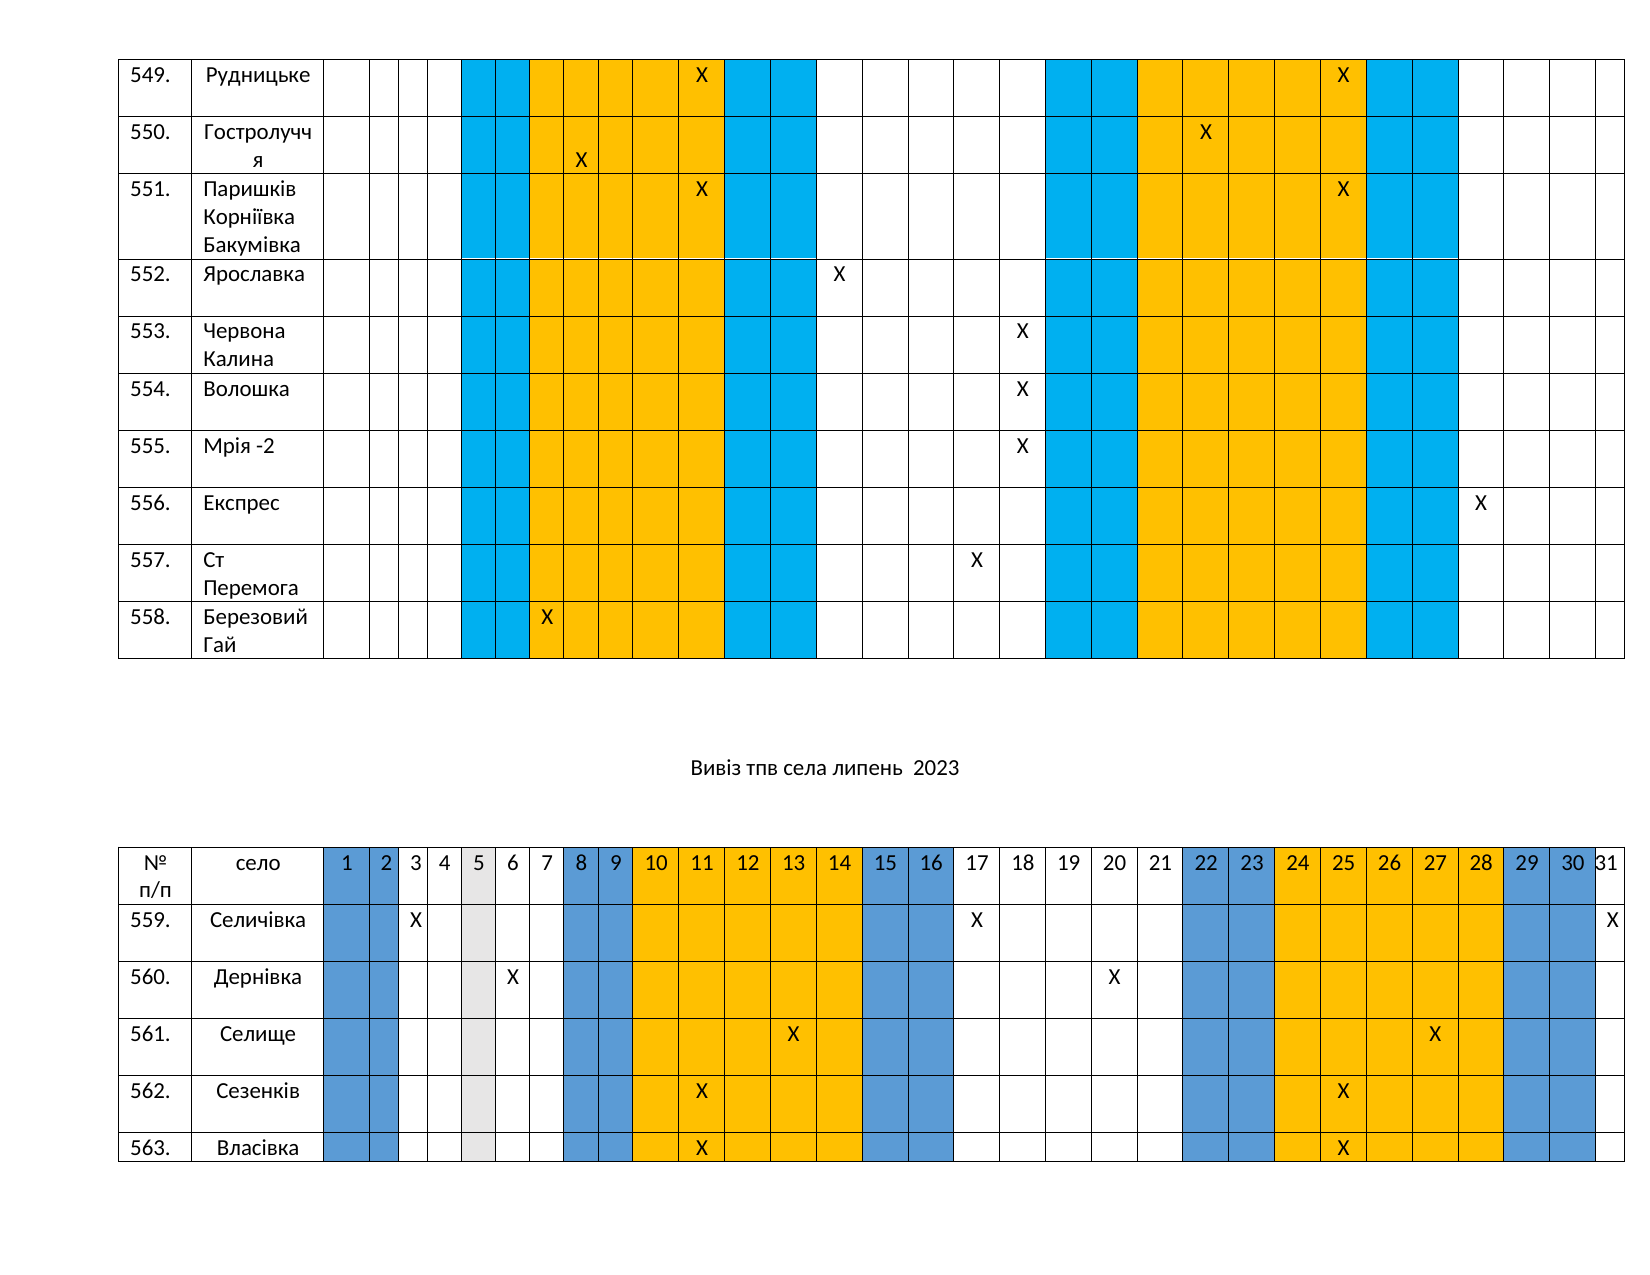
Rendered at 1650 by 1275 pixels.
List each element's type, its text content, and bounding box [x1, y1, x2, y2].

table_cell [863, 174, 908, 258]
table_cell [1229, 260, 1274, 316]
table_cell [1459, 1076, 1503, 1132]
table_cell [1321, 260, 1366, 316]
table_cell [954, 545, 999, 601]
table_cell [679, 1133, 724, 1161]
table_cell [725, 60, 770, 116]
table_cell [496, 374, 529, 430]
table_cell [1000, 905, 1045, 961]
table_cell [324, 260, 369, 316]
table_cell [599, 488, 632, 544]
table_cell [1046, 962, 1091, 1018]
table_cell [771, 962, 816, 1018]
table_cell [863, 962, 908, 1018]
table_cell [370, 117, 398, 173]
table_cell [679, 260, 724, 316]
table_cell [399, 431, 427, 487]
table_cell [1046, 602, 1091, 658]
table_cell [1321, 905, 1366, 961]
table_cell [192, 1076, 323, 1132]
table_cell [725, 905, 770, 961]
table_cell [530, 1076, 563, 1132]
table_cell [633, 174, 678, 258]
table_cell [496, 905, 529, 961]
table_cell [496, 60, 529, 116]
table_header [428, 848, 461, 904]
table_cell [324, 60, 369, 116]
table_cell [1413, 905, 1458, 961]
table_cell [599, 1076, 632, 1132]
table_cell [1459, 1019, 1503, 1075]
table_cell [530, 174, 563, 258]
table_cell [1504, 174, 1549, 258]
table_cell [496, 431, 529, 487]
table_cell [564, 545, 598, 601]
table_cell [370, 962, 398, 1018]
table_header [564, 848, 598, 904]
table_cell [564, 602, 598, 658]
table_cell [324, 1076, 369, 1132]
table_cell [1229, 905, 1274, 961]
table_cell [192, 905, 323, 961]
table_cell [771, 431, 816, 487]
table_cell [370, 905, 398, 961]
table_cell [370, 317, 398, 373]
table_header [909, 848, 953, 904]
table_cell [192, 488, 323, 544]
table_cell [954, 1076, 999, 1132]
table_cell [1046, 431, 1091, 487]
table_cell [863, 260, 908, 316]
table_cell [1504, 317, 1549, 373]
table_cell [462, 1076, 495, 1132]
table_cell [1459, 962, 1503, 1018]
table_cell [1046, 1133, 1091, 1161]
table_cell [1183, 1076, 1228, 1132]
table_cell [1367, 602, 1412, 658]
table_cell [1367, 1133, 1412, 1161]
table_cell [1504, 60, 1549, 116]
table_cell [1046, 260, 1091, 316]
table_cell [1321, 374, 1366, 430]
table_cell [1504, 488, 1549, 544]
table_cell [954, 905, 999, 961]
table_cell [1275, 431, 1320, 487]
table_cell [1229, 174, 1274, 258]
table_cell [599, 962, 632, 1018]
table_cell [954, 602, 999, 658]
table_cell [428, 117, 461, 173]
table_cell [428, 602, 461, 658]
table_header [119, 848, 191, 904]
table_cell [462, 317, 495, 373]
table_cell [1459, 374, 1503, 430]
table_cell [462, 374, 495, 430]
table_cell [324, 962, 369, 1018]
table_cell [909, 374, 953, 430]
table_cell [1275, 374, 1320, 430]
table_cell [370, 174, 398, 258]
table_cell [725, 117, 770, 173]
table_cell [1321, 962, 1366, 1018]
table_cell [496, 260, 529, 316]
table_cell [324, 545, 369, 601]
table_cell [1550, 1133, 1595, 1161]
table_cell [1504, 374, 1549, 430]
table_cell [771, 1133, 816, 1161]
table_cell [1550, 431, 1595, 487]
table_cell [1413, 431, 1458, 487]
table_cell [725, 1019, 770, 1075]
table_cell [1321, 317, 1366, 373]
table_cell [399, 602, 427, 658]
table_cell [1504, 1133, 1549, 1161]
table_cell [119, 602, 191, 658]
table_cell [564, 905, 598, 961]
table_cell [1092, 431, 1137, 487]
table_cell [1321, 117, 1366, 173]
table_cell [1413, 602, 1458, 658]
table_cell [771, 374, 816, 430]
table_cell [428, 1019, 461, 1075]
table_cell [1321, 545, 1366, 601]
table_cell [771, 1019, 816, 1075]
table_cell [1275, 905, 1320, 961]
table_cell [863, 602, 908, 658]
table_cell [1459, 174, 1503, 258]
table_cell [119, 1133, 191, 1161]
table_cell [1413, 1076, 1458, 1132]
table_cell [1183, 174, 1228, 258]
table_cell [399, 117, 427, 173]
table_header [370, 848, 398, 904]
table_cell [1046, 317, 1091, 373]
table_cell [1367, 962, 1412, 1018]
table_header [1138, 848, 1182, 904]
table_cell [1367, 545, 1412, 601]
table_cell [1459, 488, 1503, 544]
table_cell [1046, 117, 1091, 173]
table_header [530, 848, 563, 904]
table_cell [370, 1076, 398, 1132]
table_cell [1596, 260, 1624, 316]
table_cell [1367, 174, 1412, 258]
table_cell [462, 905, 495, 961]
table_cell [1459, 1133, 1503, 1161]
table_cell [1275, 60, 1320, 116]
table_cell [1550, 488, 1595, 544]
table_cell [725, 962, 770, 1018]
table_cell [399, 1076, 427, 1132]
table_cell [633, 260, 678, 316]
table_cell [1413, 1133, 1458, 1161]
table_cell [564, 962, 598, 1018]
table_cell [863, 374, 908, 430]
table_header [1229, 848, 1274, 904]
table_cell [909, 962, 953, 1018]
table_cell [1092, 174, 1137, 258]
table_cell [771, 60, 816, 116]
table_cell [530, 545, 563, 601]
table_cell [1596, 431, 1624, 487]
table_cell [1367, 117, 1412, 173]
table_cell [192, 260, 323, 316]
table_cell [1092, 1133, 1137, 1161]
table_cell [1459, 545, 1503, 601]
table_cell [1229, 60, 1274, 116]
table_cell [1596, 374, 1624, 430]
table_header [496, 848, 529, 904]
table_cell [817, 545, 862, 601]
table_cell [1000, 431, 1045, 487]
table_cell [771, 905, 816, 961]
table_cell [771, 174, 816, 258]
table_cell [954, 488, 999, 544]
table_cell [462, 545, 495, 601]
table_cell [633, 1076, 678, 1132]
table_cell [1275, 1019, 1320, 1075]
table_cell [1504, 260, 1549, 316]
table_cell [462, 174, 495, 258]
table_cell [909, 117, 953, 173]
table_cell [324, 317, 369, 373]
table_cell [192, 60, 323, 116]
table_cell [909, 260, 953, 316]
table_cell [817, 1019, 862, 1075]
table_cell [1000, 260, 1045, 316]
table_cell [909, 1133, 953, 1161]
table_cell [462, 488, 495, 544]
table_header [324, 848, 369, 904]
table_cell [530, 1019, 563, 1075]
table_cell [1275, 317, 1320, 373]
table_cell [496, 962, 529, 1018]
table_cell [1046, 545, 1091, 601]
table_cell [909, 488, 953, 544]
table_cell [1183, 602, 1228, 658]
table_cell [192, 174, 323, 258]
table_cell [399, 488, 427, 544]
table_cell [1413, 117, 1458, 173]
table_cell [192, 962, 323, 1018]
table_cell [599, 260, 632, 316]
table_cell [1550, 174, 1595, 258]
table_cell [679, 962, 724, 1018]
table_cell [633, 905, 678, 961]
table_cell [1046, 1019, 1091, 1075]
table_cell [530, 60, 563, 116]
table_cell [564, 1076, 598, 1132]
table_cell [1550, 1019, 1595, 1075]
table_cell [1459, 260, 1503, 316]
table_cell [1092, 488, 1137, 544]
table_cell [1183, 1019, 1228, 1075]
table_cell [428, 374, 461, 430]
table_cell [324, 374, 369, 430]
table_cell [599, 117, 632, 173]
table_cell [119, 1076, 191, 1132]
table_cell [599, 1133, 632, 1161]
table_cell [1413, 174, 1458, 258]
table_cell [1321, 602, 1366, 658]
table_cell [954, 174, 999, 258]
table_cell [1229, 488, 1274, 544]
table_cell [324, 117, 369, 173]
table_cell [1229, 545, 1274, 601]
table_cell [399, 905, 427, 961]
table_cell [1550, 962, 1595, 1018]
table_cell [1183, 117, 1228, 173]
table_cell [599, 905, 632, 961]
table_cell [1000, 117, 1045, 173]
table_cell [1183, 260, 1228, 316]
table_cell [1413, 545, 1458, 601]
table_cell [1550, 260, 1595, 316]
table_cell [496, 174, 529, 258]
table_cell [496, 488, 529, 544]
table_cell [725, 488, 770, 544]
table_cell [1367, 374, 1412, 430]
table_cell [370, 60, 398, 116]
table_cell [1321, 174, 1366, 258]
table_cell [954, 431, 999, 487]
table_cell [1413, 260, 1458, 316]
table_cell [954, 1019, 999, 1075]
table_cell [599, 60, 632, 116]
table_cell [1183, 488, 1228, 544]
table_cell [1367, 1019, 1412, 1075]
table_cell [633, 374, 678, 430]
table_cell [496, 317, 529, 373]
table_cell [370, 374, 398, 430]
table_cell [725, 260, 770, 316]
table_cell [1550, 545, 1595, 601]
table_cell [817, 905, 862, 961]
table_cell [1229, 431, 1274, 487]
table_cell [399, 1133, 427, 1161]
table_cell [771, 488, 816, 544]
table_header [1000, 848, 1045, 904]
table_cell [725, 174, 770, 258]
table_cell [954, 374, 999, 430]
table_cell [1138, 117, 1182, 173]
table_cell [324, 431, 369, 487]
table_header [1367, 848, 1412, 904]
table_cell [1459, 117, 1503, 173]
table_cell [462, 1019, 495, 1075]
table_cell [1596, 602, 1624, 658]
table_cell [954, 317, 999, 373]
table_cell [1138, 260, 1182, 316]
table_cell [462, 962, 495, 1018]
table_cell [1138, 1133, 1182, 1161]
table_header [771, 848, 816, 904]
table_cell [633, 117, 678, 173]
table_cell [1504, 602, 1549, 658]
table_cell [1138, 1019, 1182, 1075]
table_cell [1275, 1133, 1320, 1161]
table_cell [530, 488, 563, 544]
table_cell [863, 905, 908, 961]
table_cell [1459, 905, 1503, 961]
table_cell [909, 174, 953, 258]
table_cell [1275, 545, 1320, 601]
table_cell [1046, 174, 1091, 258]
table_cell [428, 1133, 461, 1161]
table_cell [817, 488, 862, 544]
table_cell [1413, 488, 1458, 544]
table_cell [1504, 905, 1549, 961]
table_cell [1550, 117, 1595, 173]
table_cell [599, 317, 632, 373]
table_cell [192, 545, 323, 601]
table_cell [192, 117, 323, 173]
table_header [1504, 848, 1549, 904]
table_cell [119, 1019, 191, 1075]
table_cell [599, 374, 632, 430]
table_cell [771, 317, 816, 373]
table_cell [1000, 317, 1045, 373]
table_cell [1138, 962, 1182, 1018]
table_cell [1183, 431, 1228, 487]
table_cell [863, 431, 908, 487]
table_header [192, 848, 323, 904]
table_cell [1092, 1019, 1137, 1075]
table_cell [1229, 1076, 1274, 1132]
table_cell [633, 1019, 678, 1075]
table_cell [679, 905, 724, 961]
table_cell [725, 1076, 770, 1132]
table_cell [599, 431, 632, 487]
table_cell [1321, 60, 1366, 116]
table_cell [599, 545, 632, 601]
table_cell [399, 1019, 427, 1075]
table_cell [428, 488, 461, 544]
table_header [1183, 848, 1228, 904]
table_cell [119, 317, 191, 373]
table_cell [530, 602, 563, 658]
text Вивіз тпв села липень 2023 [118, 753, 1532, 781]
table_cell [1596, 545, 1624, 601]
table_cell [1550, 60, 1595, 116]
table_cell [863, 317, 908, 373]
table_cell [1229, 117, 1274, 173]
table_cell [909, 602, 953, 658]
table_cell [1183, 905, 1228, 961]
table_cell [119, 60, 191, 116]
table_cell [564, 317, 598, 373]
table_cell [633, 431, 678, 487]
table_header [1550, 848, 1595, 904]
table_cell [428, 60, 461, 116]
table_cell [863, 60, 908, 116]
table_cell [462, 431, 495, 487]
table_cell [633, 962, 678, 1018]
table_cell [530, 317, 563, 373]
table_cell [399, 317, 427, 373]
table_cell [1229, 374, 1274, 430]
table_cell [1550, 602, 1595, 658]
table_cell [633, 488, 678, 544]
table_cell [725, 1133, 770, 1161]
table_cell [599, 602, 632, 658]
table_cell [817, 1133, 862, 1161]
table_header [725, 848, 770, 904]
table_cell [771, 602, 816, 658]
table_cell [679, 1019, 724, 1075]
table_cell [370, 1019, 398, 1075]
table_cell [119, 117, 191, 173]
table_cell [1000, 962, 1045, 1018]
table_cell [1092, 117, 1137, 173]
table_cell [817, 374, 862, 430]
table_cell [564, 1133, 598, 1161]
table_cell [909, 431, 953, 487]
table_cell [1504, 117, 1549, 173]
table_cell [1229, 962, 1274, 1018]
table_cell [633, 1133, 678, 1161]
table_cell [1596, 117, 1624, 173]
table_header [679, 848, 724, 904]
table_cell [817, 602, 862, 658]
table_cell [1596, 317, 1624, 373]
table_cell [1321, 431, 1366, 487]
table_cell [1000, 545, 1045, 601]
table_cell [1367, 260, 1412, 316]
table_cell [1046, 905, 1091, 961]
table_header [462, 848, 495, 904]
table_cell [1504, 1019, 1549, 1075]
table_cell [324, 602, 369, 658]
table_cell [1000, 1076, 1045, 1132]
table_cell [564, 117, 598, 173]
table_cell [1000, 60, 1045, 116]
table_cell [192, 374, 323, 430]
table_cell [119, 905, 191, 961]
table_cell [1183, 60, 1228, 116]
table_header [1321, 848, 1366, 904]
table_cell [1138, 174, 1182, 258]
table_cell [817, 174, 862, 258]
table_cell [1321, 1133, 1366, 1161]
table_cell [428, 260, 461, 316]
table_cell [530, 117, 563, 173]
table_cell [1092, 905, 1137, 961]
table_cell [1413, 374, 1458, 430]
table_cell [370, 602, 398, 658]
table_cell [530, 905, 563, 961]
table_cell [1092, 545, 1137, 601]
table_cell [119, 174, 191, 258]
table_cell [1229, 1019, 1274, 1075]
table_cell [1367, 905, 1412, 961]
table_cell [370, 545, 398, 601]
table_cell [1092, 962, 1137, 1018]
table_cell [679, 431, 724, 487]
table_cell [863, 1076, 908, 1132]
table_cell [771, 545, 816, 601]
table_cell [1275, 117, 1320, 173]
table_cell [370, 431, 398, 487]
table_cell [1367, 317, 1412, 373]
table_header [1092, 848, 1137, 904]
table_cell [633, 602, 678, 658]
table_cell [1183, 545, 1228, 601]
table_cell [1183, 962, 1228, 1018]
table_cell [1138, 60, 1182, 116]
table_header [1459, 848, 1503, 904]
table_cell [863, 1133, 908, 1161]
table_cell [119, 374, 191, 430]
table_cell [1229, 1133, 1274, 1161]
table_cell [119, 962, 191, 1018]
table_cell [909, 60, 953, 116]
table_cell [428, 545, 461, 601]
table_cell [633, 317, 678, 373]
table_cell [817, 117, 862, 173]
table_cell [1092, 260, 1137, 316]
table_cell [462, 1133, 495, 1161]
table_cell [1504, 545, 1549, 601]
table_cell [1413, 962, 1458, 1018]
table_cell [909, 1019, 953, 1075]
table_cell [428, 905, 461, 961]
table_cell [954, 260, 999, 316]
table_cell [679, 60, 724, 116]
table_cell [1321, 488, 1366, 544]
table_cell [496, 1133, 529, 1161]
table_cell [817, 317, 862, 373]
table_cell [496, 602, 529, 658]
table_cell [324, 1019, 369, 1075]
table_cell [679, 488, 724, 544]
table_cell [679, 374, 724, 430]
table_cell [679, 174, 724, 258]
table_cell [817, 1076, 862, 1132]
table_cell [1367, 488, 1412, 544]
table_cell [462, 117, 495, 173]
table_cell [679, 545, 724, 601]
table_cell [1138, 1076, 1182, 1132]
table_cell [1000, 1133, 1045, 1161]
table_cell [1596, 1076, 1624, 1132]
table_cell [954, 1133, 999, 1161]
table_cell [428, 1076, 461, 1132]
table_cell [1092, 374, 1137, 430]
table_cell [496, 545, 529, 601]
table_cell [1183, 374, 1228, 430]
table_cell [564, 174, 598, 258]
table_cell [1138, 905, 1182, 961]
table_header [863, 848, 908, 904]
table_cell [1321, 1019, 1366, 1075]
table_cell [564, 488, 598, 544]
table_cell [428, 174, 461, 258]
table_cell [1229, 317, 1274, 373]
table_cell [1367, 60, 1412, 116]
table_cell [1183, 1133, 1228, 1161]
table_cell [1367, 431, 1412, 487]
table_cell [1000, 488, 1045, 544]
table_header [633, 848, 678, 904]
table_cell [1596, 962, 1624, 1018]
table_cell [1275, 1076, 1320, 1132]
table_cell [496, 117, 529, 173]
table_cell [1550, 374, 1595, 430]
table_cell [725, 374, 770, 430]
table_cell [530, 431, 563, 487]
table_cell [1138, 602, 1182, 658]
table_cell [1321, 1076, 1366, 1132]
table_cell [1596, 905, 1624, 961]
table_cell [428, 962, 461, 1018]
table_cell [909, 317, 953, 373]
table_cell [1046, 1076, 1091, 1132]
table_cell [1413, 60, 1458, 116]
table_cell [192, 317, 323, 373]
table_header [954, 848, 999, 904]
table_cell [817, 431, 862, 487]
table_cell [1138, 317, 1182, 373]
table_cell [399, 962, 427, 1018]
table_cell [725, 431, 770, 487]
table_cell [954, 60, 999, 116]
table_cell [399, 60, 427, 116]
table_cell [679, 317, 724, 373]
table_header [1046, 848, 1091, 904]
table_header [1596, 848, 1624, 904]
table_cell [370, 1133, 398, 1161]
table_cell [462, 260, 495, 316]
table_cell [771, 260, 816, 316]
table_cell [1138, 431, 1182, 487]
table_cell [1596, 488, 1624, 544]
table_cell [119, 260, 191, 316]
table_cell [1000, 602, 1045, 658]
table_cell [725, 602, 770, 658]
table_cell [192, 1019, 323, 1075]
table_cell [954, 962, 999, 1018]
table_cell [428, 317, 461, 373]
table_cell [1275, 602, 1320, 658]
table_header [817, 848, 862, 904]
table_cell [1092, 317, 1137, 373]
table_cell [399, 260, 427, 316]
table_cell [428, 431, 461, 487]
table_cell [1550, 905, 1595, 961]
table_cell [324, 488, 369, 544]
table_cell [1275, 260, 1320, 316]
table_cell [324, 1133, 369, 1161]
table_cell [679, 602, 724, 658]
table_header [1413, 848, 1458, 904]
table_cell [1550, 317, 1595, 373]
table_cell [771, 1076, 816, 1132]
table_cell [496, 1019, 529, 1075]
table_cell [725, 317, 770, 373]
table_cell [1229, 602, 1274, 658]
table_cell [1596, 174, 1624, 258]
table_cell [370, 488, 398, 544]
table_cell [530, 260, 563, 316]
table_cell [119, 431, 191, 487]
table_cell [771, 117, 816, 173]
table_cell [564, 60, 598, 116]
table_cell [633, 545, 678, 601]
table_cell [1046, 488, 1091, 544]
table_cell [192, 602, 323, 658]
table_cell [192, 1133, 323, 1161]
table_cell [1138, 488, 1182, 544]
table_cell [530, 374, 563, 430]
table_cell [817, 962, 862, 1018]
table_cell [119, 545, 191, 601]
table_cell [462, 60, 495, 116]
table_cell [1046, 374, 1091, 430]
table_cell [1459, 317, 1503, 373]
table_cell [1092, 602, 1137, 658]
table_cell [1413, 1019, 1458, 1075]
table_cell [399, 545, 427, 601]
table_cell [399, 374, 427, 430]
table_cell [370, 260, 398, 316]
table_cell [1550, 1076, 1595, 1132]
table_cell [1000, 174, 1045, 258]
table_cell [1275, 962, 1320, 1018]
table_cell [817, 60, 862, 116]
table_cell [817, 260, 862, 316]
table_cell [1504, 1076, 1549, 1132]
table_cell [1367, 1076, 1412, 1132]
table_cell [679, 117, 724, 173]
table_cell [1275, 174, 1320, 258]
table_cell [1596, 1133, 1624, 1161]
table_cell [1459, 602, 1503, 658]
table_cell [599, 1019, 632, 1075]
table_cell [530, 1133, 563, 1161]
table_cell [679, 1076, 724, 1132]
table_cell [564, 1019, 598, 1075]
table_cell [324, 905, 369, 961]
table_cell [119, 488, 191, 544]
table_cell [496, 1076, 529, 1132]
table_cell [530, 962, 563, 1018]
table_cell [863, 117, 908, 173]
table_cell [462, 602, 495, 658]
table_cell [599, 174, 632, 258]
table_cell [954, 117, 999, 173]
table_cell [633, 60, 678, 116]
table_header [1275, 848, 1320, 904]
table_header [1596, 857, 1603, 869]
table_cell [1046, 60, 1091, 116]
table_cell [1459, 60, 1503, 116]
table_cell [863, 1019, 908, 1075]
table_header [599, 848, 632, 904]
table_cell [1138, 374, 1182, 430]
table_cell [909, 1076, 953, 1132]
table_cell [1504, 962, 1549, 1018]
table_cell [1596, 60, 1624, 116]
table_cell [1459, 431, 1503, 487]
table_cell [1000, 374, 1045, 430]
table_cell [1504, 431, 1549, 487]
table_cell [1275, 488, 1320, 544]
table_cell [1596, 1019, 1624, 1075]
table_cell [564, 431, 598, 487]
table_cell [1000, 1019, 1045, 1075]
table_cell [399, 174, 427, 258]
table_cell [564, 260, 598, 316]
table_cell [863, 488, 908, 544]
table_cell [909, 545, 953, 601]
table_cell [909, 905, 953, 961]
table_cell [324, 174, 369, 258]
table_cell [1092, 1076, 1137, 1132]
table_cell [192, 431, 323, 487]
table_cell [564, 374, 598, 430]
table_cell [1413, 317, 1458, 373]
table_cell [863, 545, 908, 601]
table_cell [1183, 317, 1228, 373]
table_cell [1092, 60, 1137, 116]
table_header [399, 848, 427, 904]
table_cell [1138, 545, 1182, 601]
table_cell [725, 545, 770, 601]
